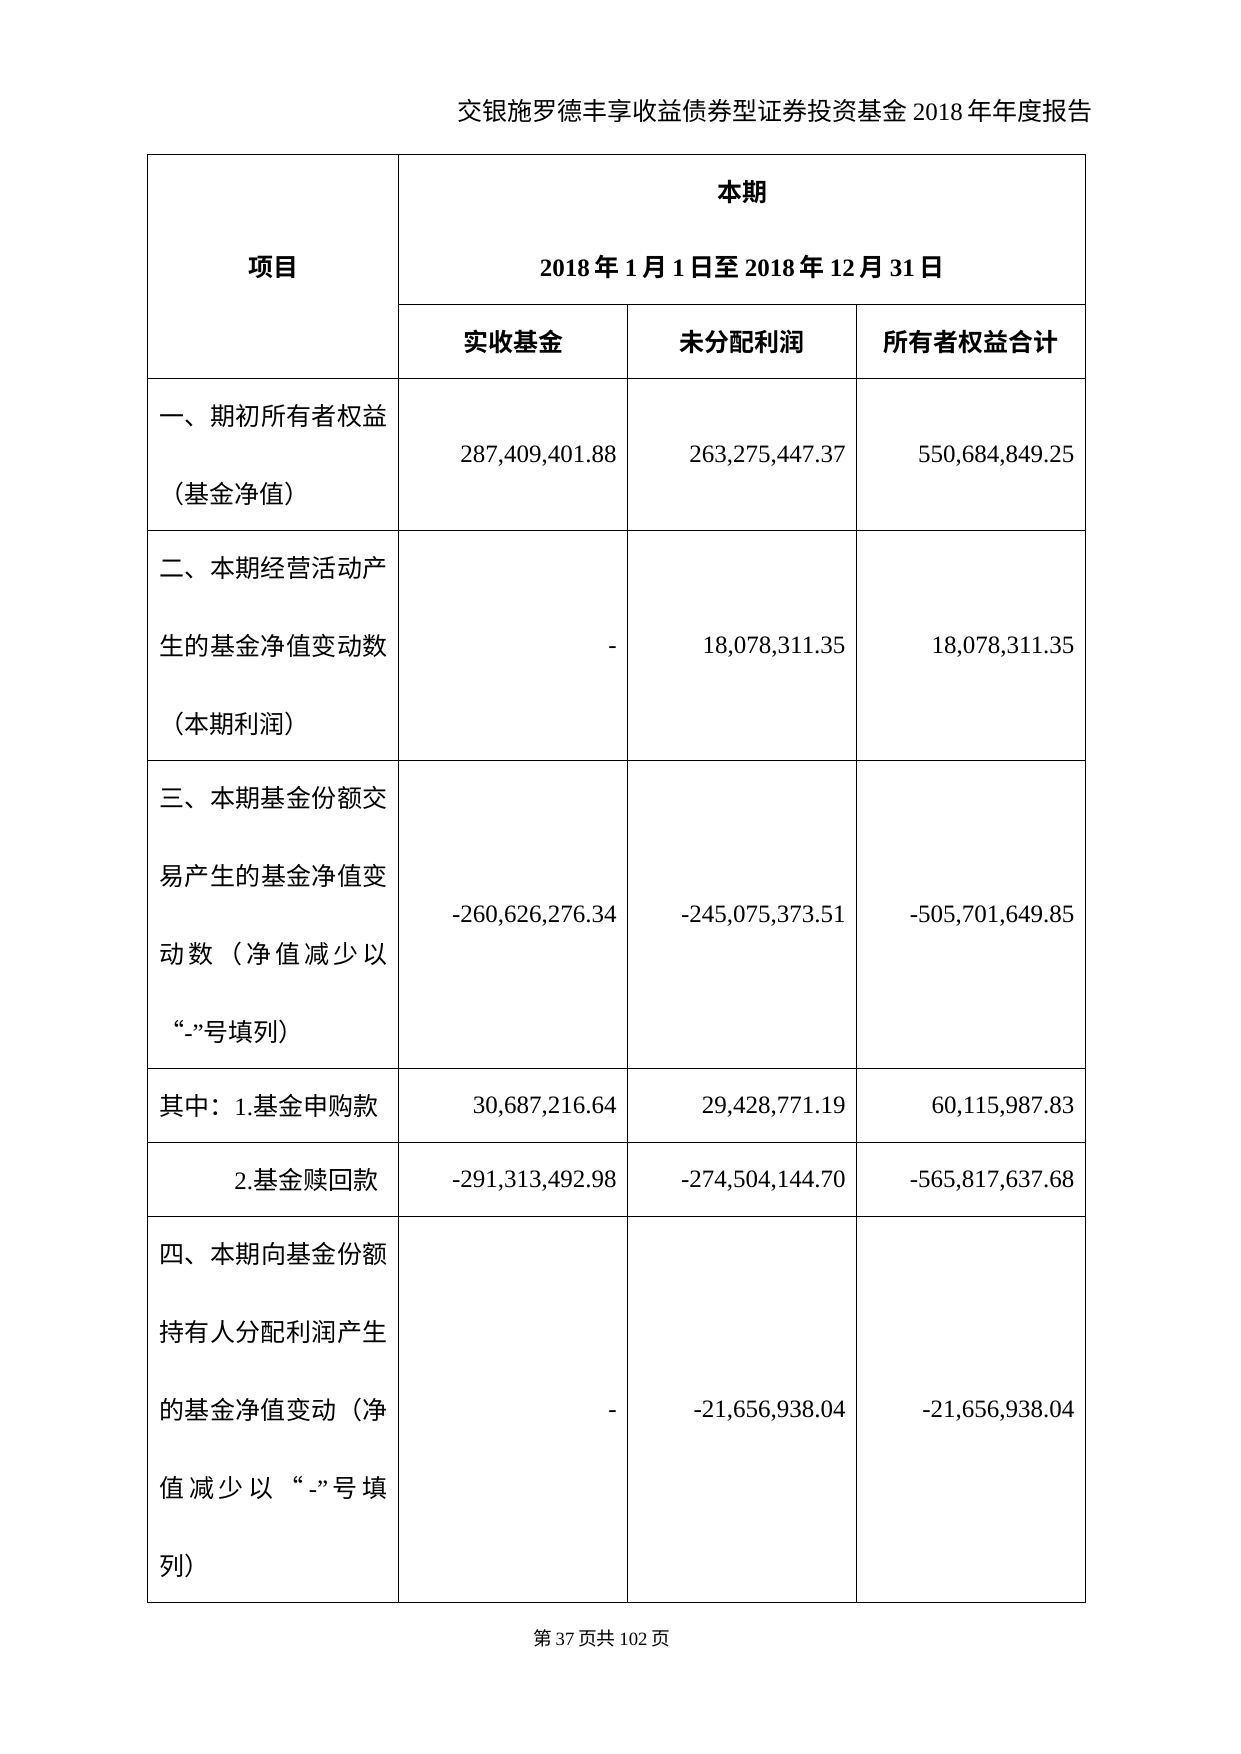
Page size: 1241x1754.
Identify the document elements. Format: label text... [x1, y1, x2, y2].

table_cell 18,078,311.35 [857, 531, 1085, 760]
table_cell 实收基金 [399, 305, 627, 378]
table_cell 263,275,447.37 [628, 379, 856, 530]
table_cell -21,656,938.04 [857, 1217, 1085, 1602]
table_cell - [399, 531, 627, 760]
table_cell 四、本期向基金份额持有人分配利润产生的基金净值变动（净值减少以“-”号填列） [148, 1217, 398, 1602]
table_cell -291,313,492.98 [399, 1143, 627, 1216]
table_cell 三、本期基金份额交易产生的基金净值变动数（净值减少以“-”号填列） [148, 761, 398, 1068]
table_cell -505,701,649.85 [857, 761, 1085, 1068]
table_cell 未分配利润 [628, 305, 856, 378]
table_cell -245,075,373.51 [628, 761, 856, 1068]
table_cell 550,684,849.25 [857, 379, 1085, 530]
table_cell 所有者权益合计 [857, 305, 1085, 378]
table_cell 60,115,987.83 [857, 1069, 1085, 1142]
table_cell 29,428,771.19 [628, 1069, 856, 1142]
table_cell -274,504,144.70 [628, 1143, 856, 1216]
table_cell 其中：1.基金申购款 [148, 1069, 398, 1142]
table_cell -565,817,637.68 [857, 1143, 1085, 1216]
table_header 本期 2018年1月1日至2018年12月31日 [399, 155, 1085, 304]
table_header 项目 [148, 155, 398, 378]
table_cell 一、期初所有者权益（基金净值） [148, 379, 398, 530]
table_cell 30,687,216.64 [399, 1069, 627, 1142]
table_cell 18,078,311.35 [628, 531, 856, 760]
table_cell 287,409,401.88 [399, 379, 627, 530]
table_cell -260,626,276.34 [399, 761, 627, 1068]
table_cell 二、本期经营活动产生的基金净值变动数（本期利润） [148, 531, 398, 760]
table_cell -21,656,938.04 [628, 1217, 856, 1602]
table_cell 2.基金赎回款 [148, 1143, 398, 1216]
table_cell - [399, 1217, 627, 1602]
